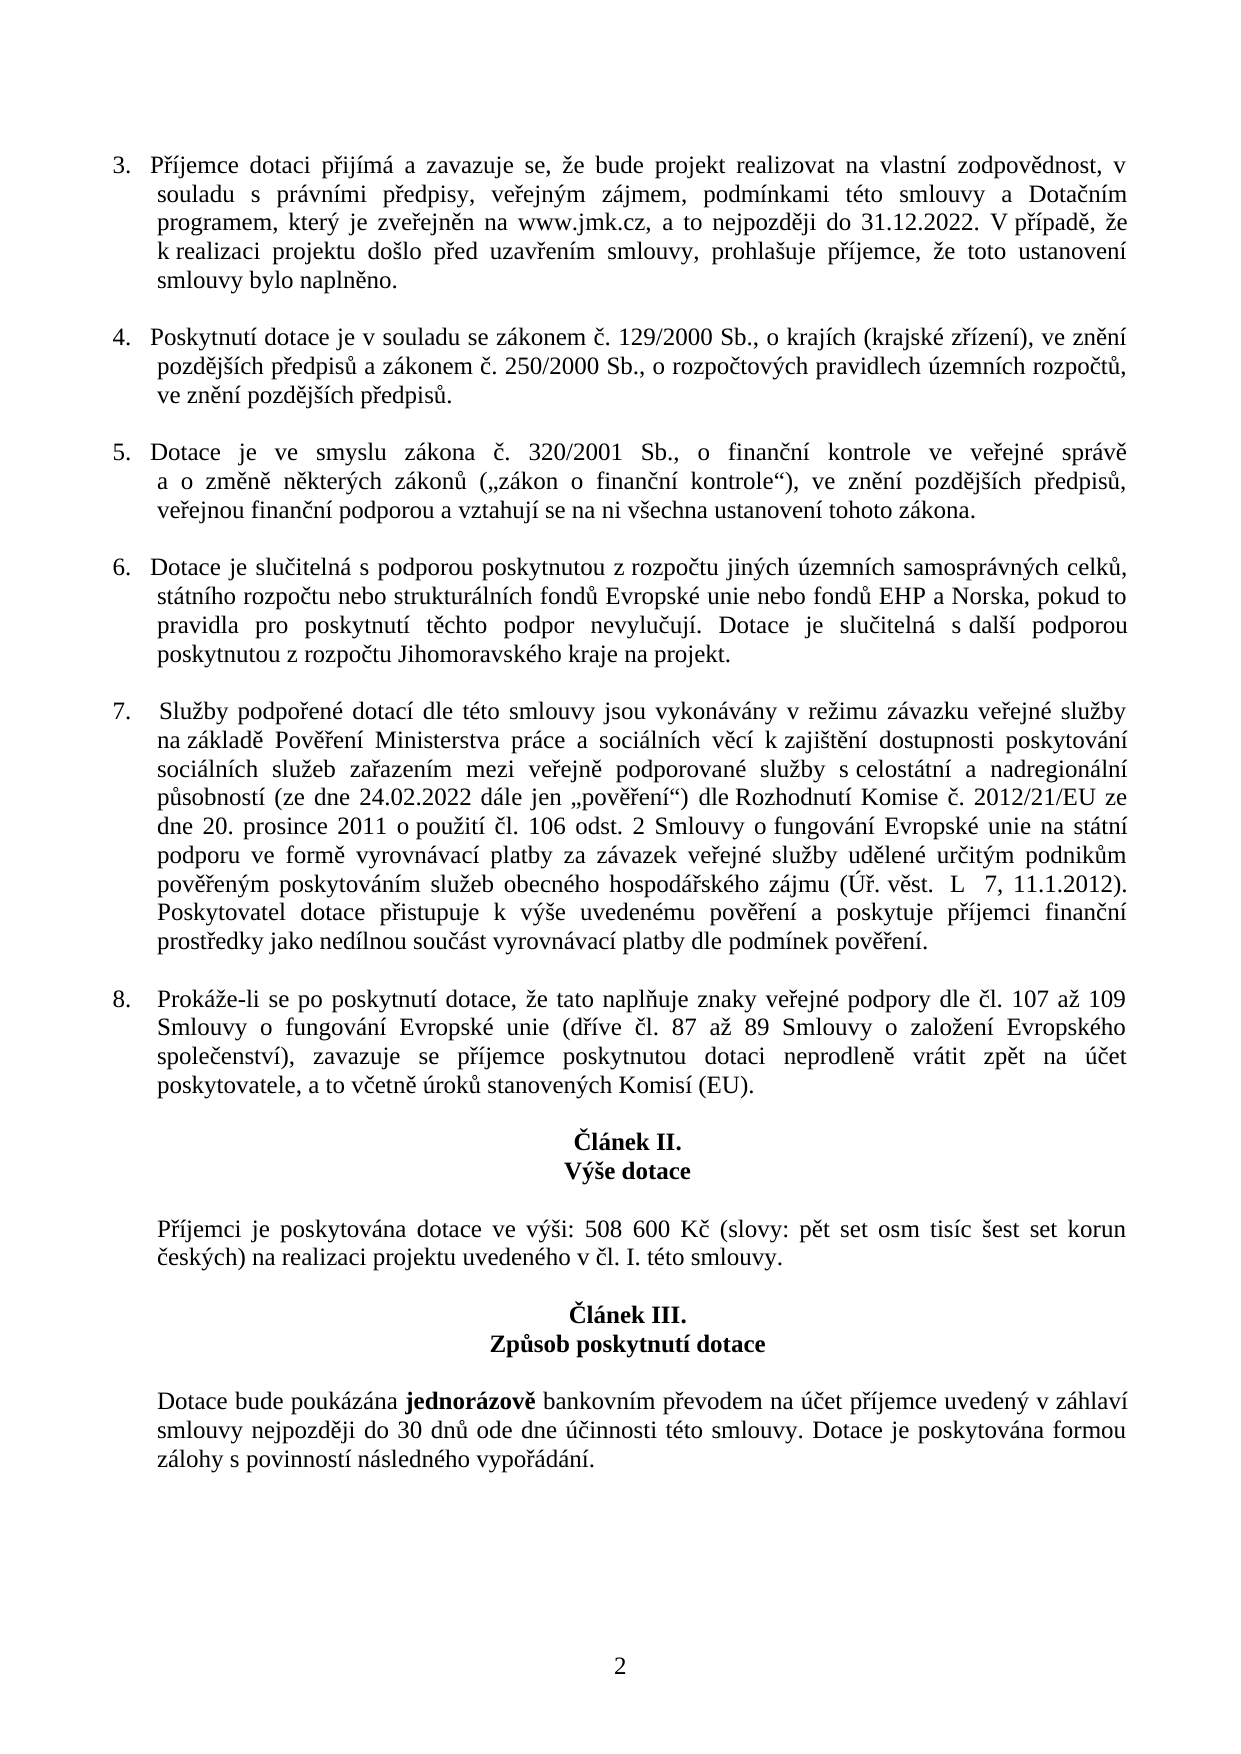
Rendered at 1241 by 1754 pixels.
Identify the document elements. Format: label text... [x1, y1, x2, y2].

text Článek III. [127, 1300, 1128, 1329]
text Dotace bude poukázána jednorázově bankovním převodem na účet příjemce uvedený v záhlaví smlouvy nejpozději do 30 dnů ode dne účinnosti této smlouvy. Dotace je poskytována formou zálohy s povinností následného vypořádání. [157, 1386, 1128, 1472]
text 8. Prokáže-li se po poskytnutí dotace, že tato naplňuje znaky veřejné podpory dle čl. 107 až 109 Smlouvy o fungování Evropské unie (dříve čl. 87 až 89 Smlouvy o založení Evropského společenství), zavazuje se příjemce poskytnutou dotaci neprodleně vrátit zpět na účet poskytovatele, a to včetně úroků stanovených Komisí (EU). [112, 984, 1128, 1099]
list Dotace je slučitelná s podporou poskytnutou z rozpočtu jiných územních samosprávných celků, státního rozpočtu nebo strukturálních fondů Evropské unie nebo fondů EHP a Norska, pokud to pravidla pro poskytnutí těchto podpor nevylučují. Dotace je slučitelná s další podporou poskytnutou z rozpočtu Jihomoravského kraje na projekt. [112, 552, 1128, 667]
list Poskytnutí dotace je v souladu se zákonem č. 129/2000 Sb., o krajích (krajské zřízení), ve znění pozdějších předpisů a zákonem č. 250/2000 Sb., o rozpočtových pravidlech územních rozpočtů, ve znění pozdějších předpisů. [112, 322, 1128, 409]
text 7. Služby podpořené dotací dle této smlouvy jsou vykonávány v režimu závazku veřejné služby na základě Pověření Ministerstva práce a sociálních věcí k zajištění dostupnosti poskytování sociálních služeb zařazením mezi veřejně podporované služby s celostátní a nadregionální působností (ze dne 24.02.2022 dále jen „pověření“) dle Rozhodnutí Komise č. 2012/21/EU ze dne 20. prosince 2011 o použití čl. 106 odst. 2 Smlouvy o fungování Evropské unie na státní podporu ve formě vyrovnávací platby za závazek veřejné služby udělené určitým podnikům pověřeným poskytováním služeb obecného hospodářského zájmu (Úř. věst. L 7, 11.1.2012). Poskytovatel dotace přistupuje k výše uvedenému pověření a poskytuje příjemci finanční prostředky jako nedílnou součást vyrovnávací platby dle podmínek pověření. [112, 696, 1128, 955]
list Příjemce dotaci přijímá a zavazuje se, že bude projekt realizovat na vlastní zodpovědnost, v souladu s právními předpisy, veřejným zájmem, podmínkami této smlouvy a Dotačním programem, který je zveřejněn na www.jmk.cz, a to nejpozději do 31.12.2022. V případě, že k realizaci projektu došlo před uzavřením smlouvy, prohlašuje příjemce, že toto ustanovení smlouvy bylo naplněno. [112, 150, 1128, 294]
text Výše dotace [127, 1156, 1128, 1185]
list Dotace je ve smyslu zákona č. 320/2001 Sb., o finanční kontrole ve veřejné správě a o změně některých zákonů („zákon o finanční kontrole“), ve znění pozdějších předpisů, veřejnou finanční podporou a vztahují se na ni všechna ustanovení tohoto zákona. [112, 437, 1128, 524]
text Příjemci je poskytována dotace ve výši: 508 600 Kč (slovy: pět set osm tisíc šest set korun českých) na realizaci projektu uvedeného v čl. I. této smlouvy. [157, 1214, 1128, 1271]
text Článek II. [127, 1127, 1128, 1156]
text Způsob poskytnutí dotace [127, 1329, 1128, 1357]
